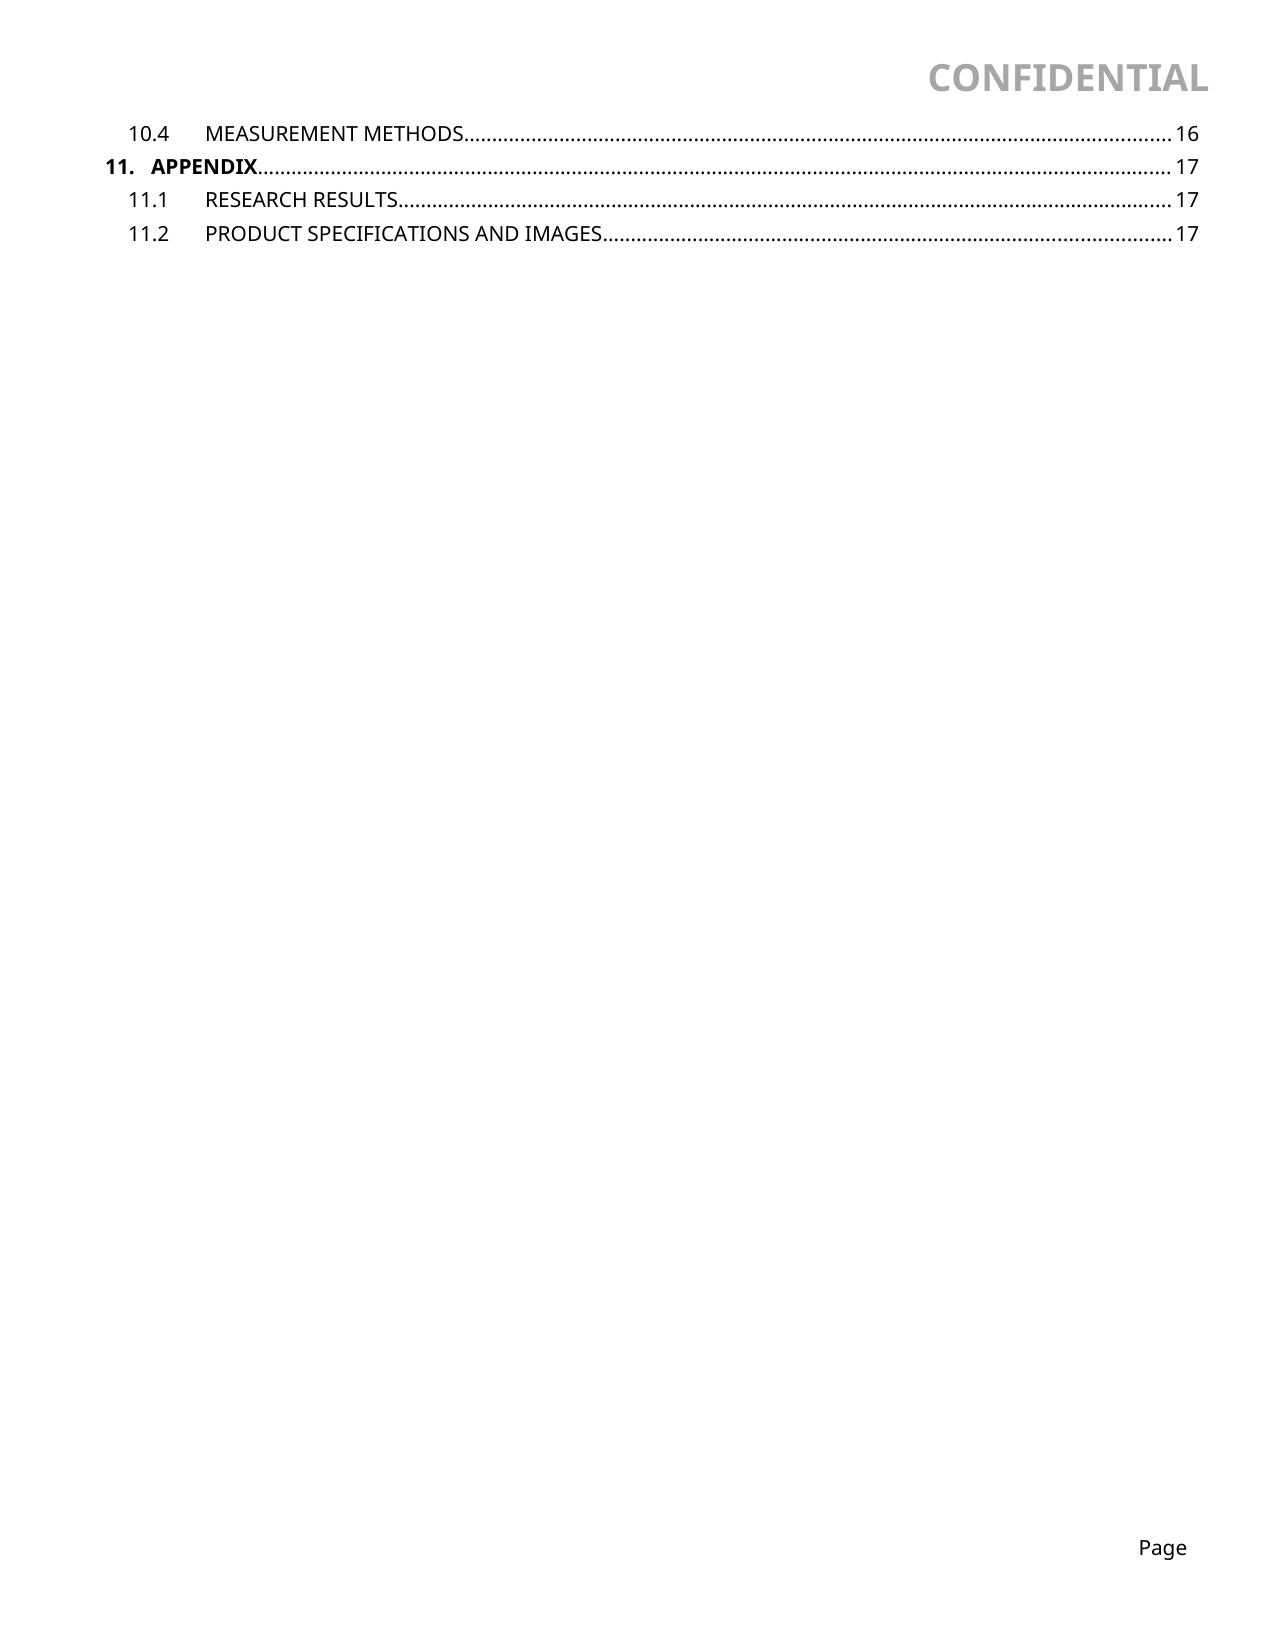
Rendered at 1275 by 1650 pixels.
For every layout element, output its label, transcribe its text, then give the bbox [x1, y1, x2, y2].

text 11.1 RESEARCH RESULTS 17 [128, 186, 1200, 214]
text 11.2 PRODUCT SPECIFICATIONS AND IMAGES 17 [128, 219, 1200, 247]
text 11. APPENDIX 17 [105, 152, 1200, 181]
text 10.4 MEASUREMENT METHODS 16 [128, 119, 1200, 147]
